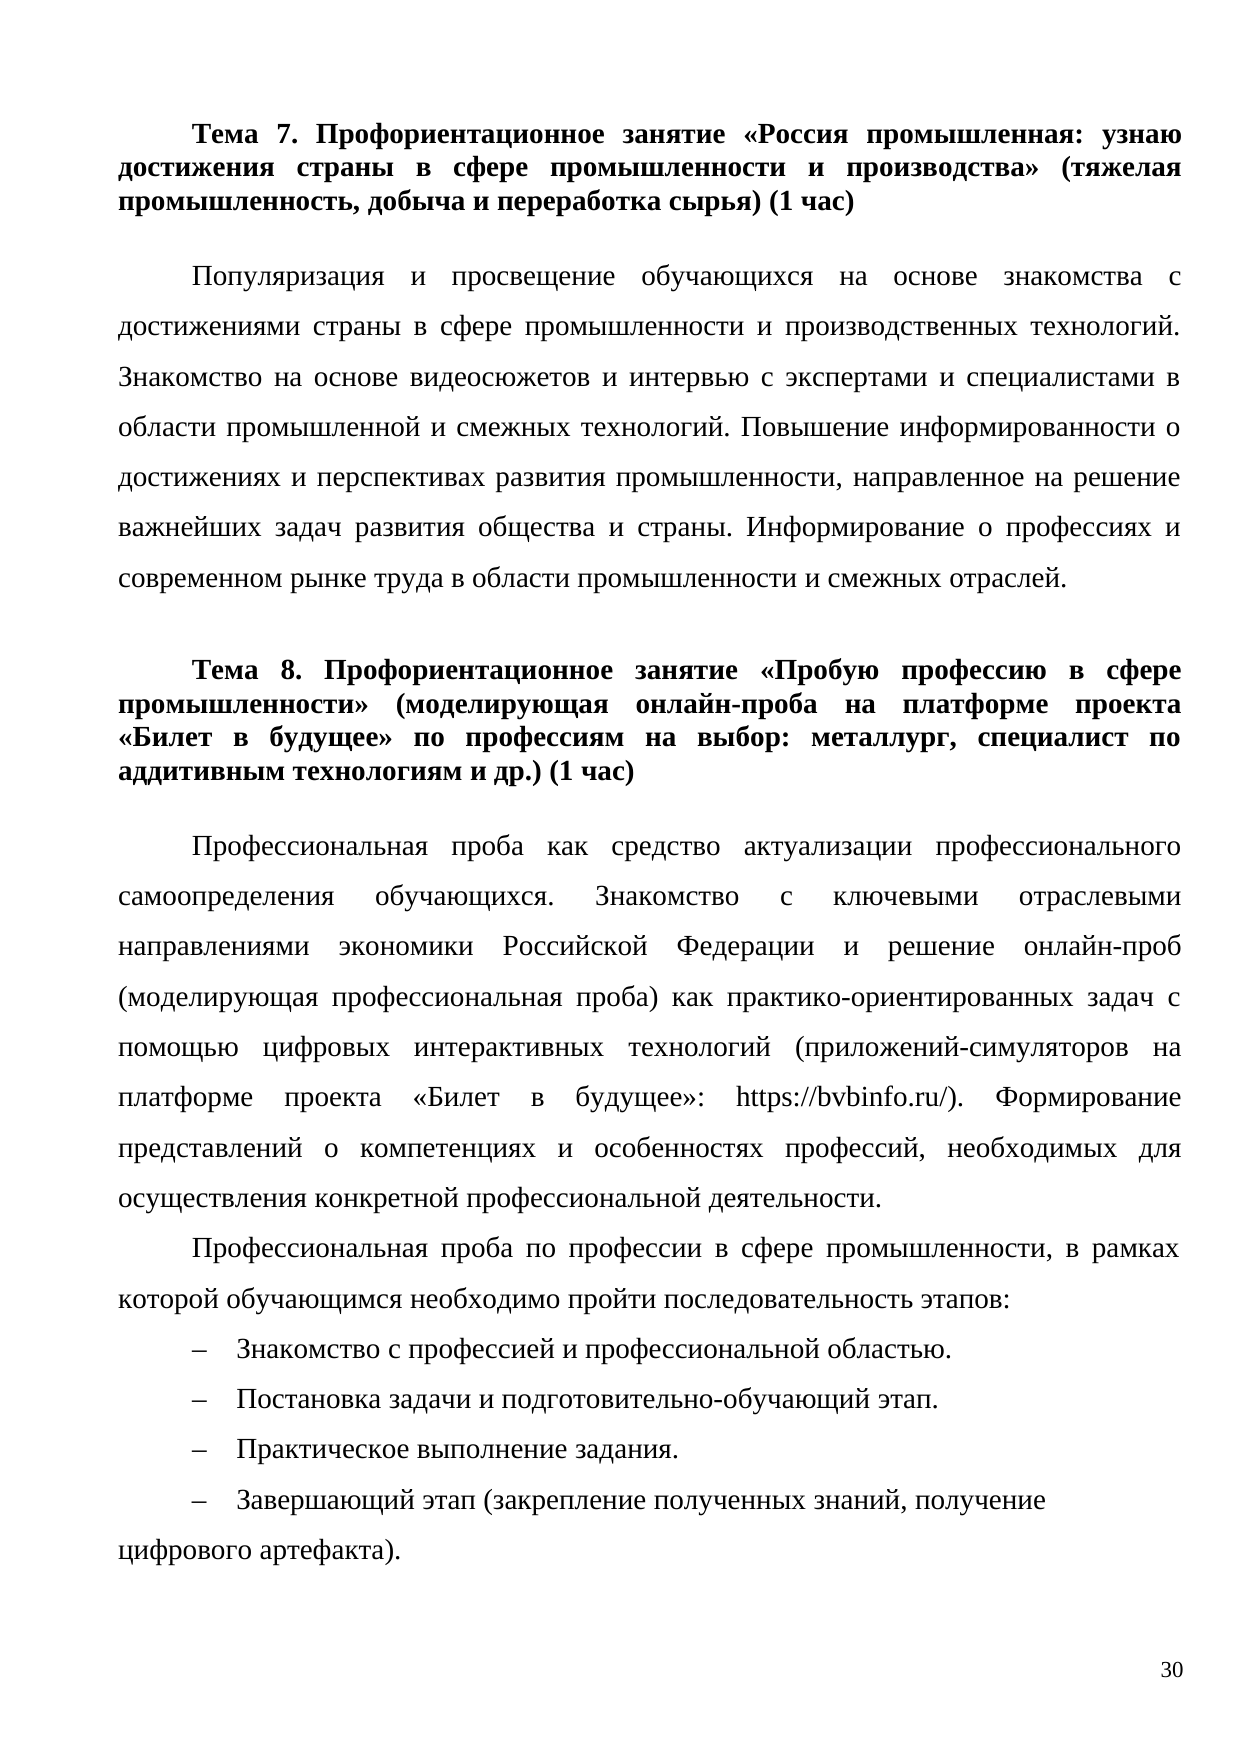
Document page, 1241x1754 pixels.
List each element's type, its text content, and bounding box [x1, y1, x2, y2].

subtitle Тема 8. Профориентационное занятие «Пробую профессию в сфере промышленности» (моделирующая онлайн-проба на платформе проекта «Билет в будущее» по профессиям на выбор: металлург, специалист по аддитивным технологиям и др.) (1 час) [118, 652, 1181, 786]
text Профессиональная проба по профессии в сфере промышленности, в рамках которой обучающимся необходимо пройти последовательность этапов: [118, 1230, 1181, 1314]
subtitle Тема 7. Профориентационное занятие «Россия промышленная: узнаю достижения страны в сфере промышленности и производства» (тяжелая промышленность, добыча и переработка сырья) (1 час) [118, 116, 1182, 216]
list Постановка задачи и подготовительно-обучающий этап. [192, 1381, 1192, 1415]
text Профессиональная проба как средство актуализации профессионального самоопределения обучающихся. Знакомство с ключевыми отраслевыми направлениями экономики Российской Федерации и решение онлайн-проб (моделирующая профессиональная проба) как практико-ориентированных задач с помощью цифровых интерактивных технологий (приложений-симуляторов на платформе проекта «Билет в будущее»: https://bvbinfo.ru/). Формирование представлений о компетенциях и особенностях профессий, необходимых для осуществления конкретной профессиональной деятельности. [118, 828, 1182, 1213]
list Практическое выполнение задания. [192, 1432, 1192, 1465]
list Знакомство с профессией и профессиональной областью. [192, 1331, 1192, 1365]
text Популяризация и просвещение обучающихся на основе знакомства с достижениями страны в сфере промышленности и производственных технологий. Знакомство на основе видеосюжетов и интервью с экспертами и специалистами в области промышленной и смежных технологий. Повышение информированности о достижениях и перспективах развития промышленности, направленное на решение важнейших задач развития общества и страны. Информирование о профессиях и современном рынке труда в области промышленности и смежных отраслей. [118, 258, 1182, 593]
list Завершающий этап (закрепление полученных знаний, получение цифрового артефакта). [118, 1482, 1181, 1566]
